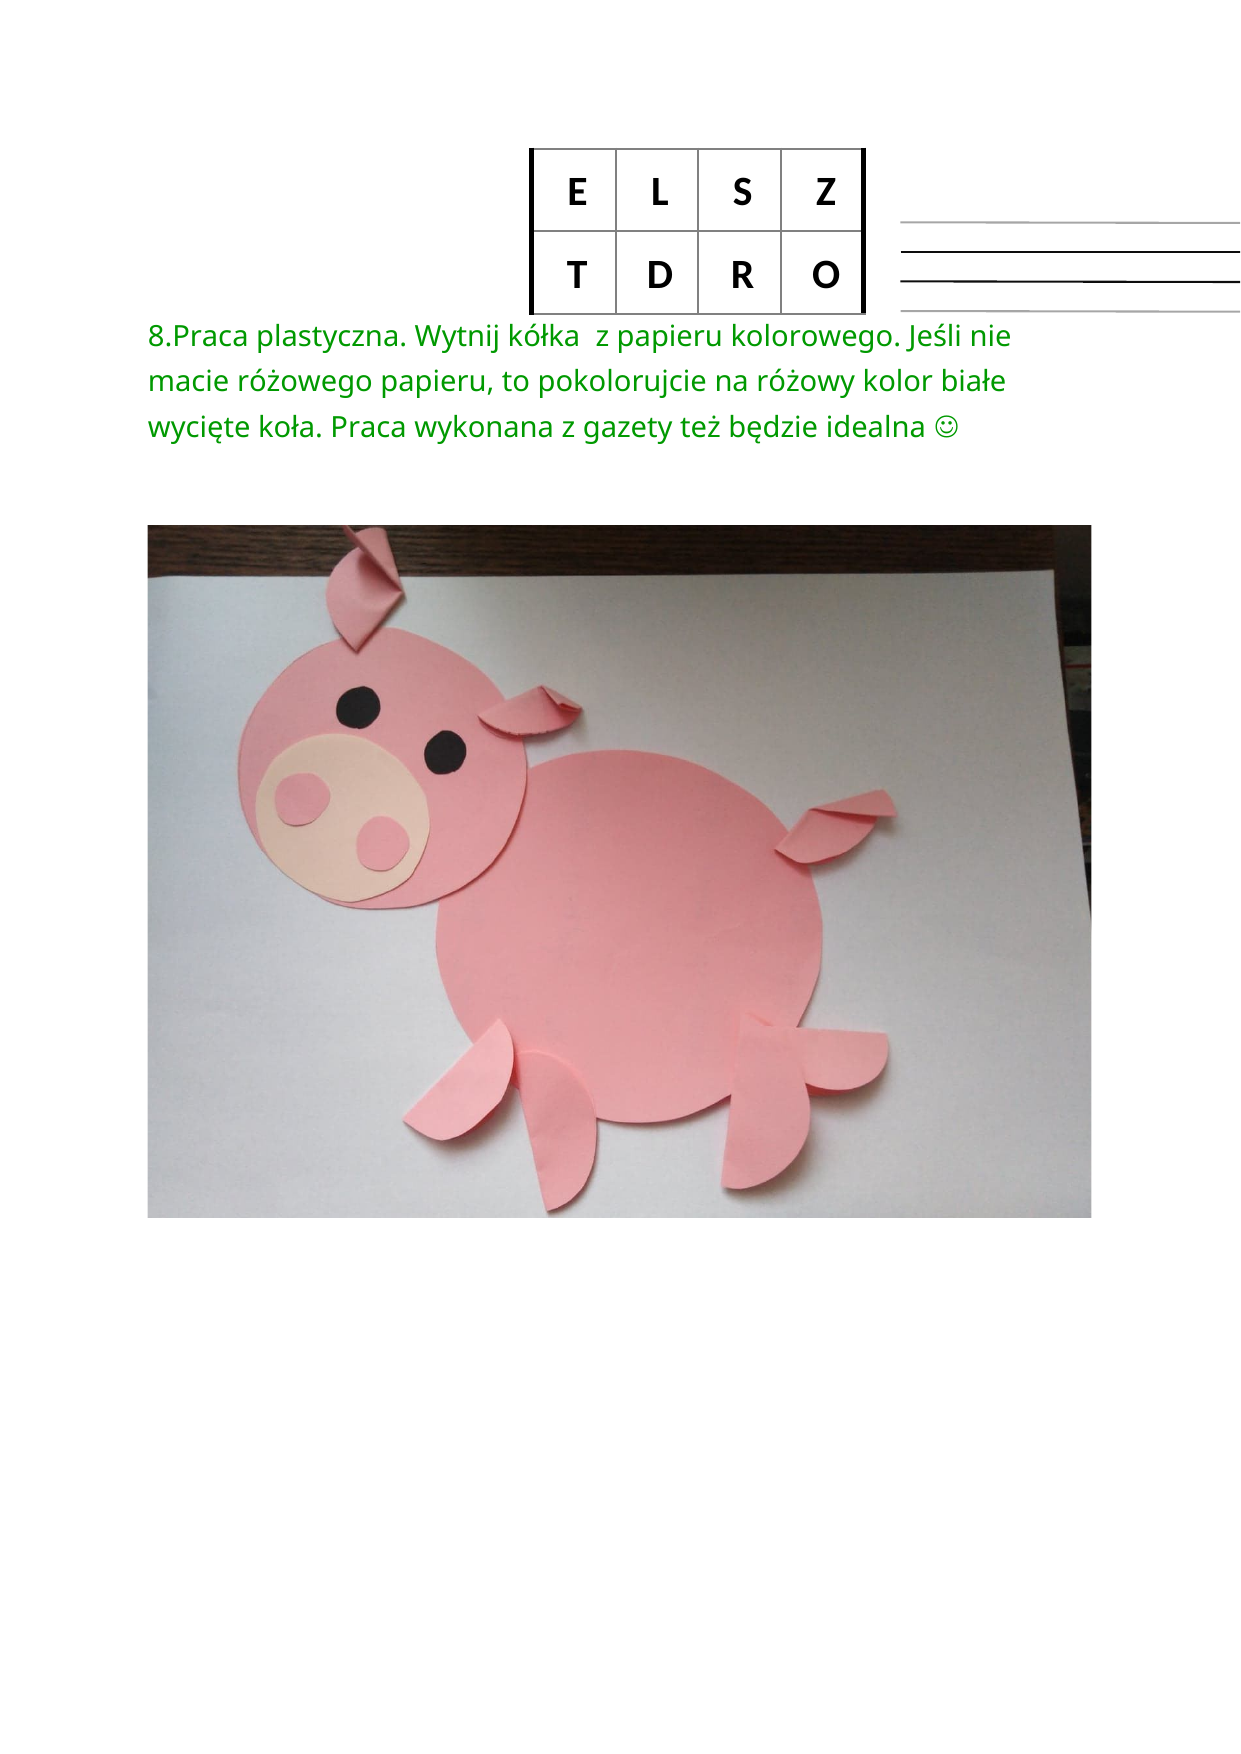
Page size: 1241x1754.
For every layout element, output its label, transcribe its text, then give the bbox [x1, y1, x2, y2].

table_cell S [699, 150, 780, 230]
table_header [866, 148, 1240, 313]
table_cell R [699, 232, 780, 313]
table_cell Z [782, 150, 861, 230]
table_cell E [534, 150, 615, 230]
table_cell D [617, 232, 697, 313]
text 8.Praca plastyczna. Wytnij kółka z papieru kolorowego. Jeśli nie macie różowego papieru, to pokolorujcie na różowy kolor białe wycięte koła. Praca wykonana z gazety też będzie idealna [148, 315, 1093, 446]
picture [147, 525, 1092, 1218]
table_cell T [534, 232, 615, 313]
table_cell O [782, 232, 861, 313]
table_cell L [617, 150, 697, 230]
